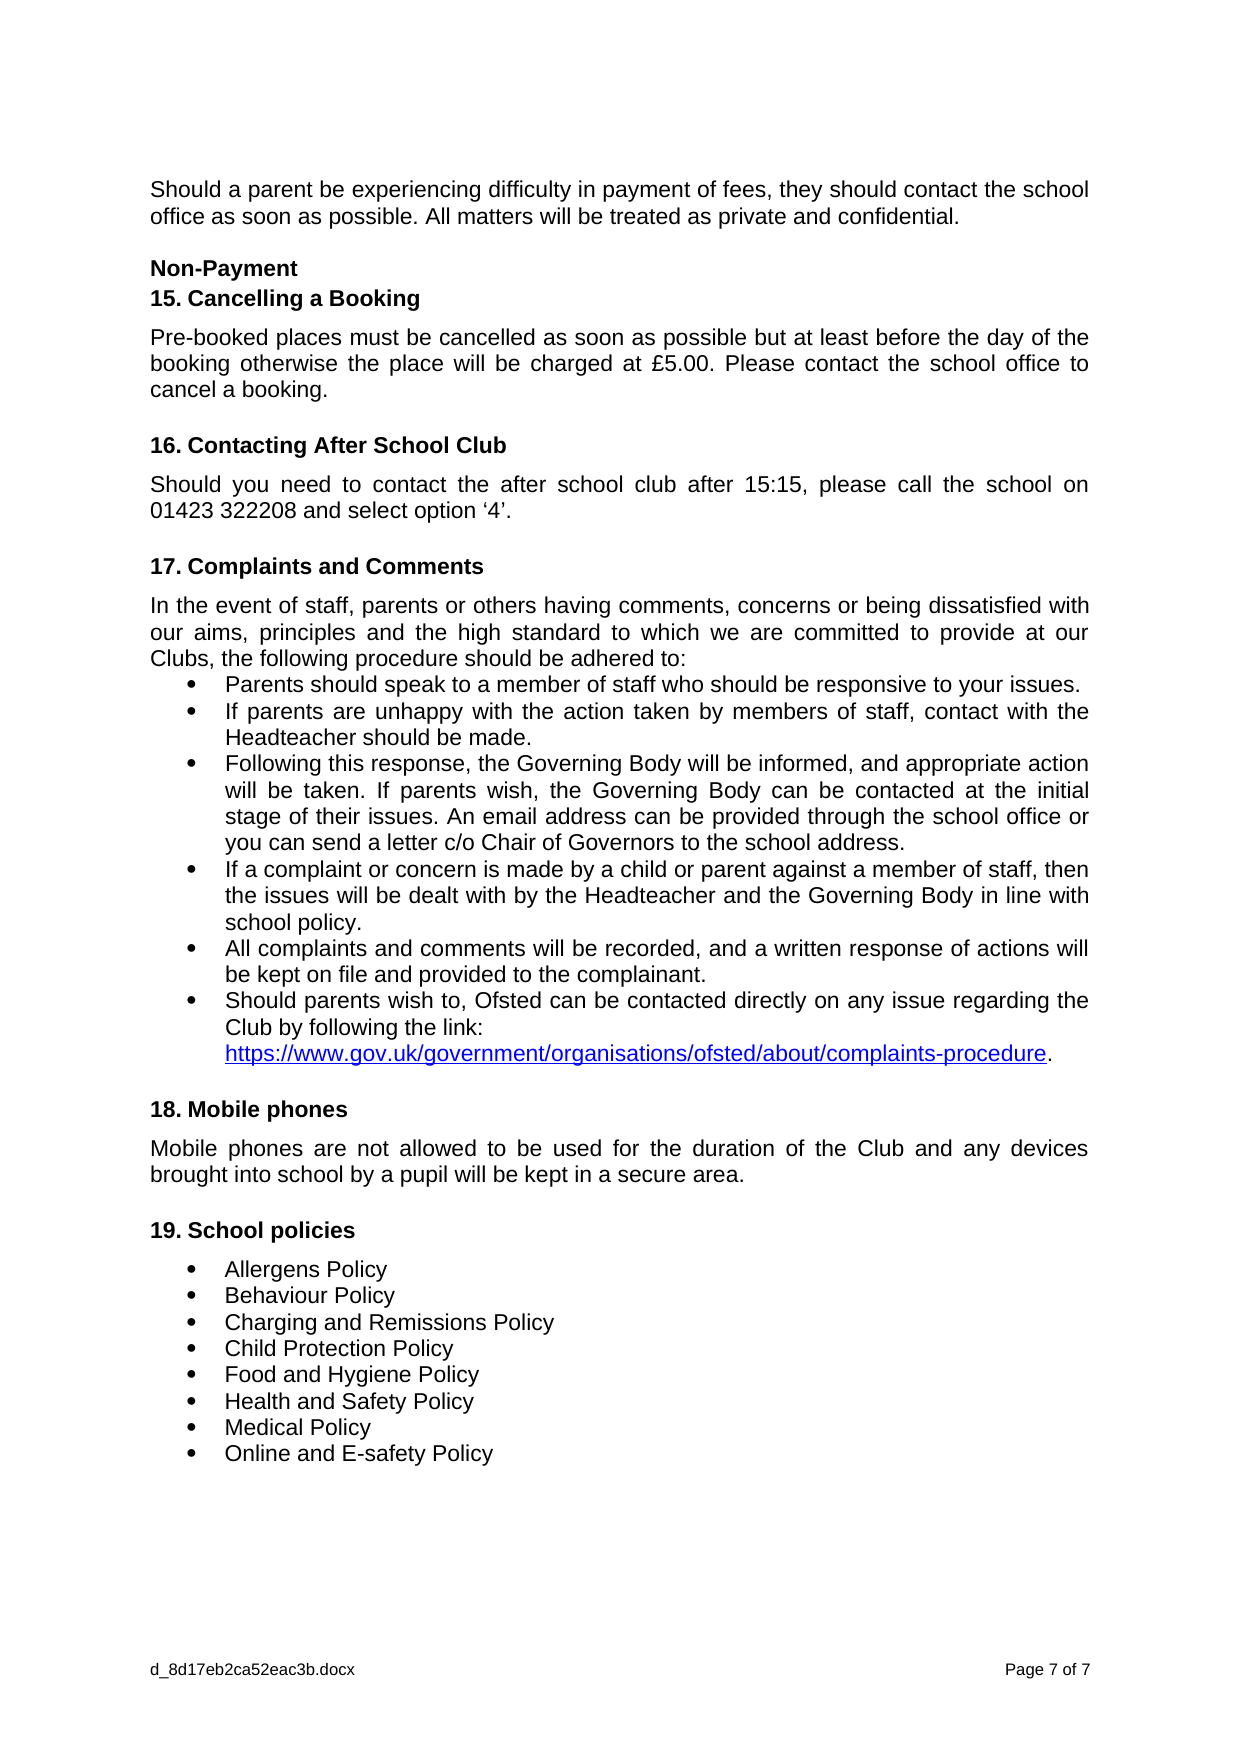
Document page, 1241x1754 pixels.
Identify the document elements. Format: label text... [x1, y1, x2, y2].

text Non-Payment [150, 255, 1090, 282]
text Mobile phones are not allowed to be used for the duration of the Club and any devices brought into school by a pupil will be kept in a secure area. [150, 1135, 1090, 1188]
text Should a parent be experiencing difficulty in payment of fees, they should contact the school office as soon as possible. All matters will be treated as private and confidential. [150, 176, 1090, 229]
list If parents are unhappy with the action taken by members of staff, contact with the Headteacher should be made. [187, 698, 1090, 750]
list Following this response, the Governing Body will be informed, and appropriate action will be taken. If parents wish, the Governing Body can be contacted at the initial stage of their issues. An email address can be provided through the school office or you can send a letter c/o Chair of Governors to the school address. [187, 750, 1090, 856]
text Pre-booked places must be cancelled as soon as possible but at least before the day of the booking otherwise the place will be charged at £5.00. Please contact the school office to cancel a booking. [150, 324, 1090, 403]
text Should you need to contact the after school club after 15:15, please call the school on 01423 322208 and select option ‘4’. [150, 471, 1090, 524]
text In the event of staff, parents or others having comments, concerns or being dissatisfied with our aims, principles and the high standard to which we are committed to provide at our Clubs, the following procedure should be adhered to: [150, 592, 1090, 671]
list Parents should speak to a member of staff who should be responsive to your issues. [187, 671, 1090, 698]
list https://www.gov.uk/government/organisations/ofsted/about/complaints-procedure. [225, 1040, 1090, 1067]
list Health and Safety Policy [187, 1388, 1090, 1414]
list Food and Hygiene Policy [187, 1361, 1090, 1388]
list Medical Policy [187, 1414, 1090, 1440]
list Online and E-safety Policy [187, 1440, 1090, 1467]
subtitle Contacting After School Club [150, 432, 1090, 459]
list All complaints and comments will be recorded, and a written response of actions will be kept on file and provided to the complainant. [187, 935, 1090, 987]
list Should parents wish to, Ofsted can be contacted directly on any issue regarding the Club by following the link: [187, 987, 1090, 1040]
list Charging and Remissions Policy [187, 1309, 1090, 1335]
subtitle School policies [150, 1217, 1090, 1243]
list Child Protection Policy [187, 1335, 1090, 1361]
subtitle Mobile phones [150, 1096, 1090, 1122]
list Allergens Policy [187, 1256, 1090, 1282]
subtitle Complaints and Comments [150, 553, 1090, 580]
subtitle Cancelling a Booking [150, 285, 1090, 311]
list If a complaint or concern is made by a child or parent against a member of staff, then the issues will be dealt with by the Headteacher and the Governing Body in line with school policy. [187, 856, 1090, 935]
list Behaviour Policy [187, 1282, 1090, 1309]
